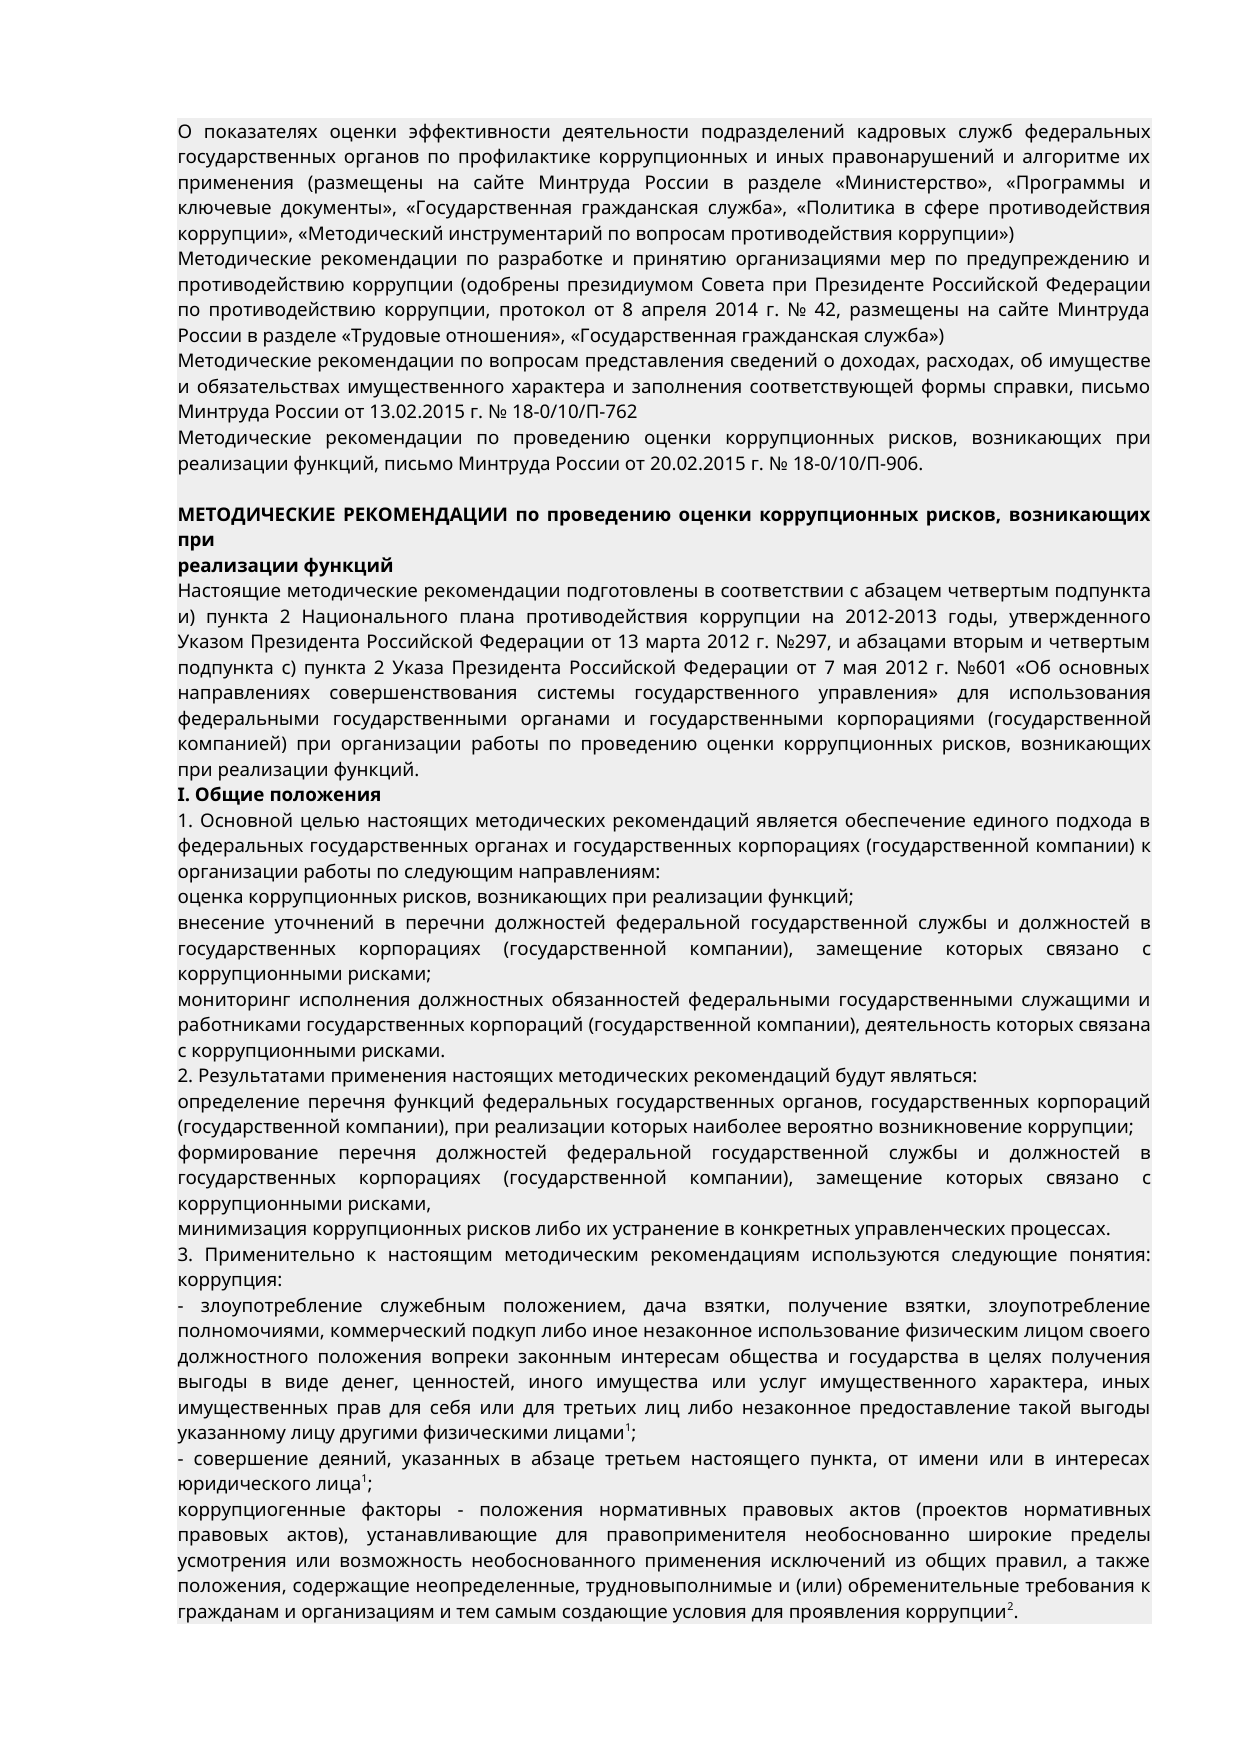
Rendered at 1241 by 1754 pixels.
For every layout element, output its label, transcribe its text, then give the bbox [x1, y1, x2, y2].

text 3. Применительно к настоящим методическим рекомендациям используются следующие понятия: коррупция: [177, 1241, 1152, 1292]
text МЕТОДИЧЕСКИЕ РЕКОМЕНДАЦИИ по проведению оценки коррупционных рисков, возникающих при [177, 501, 1152, 552]
text реализации функций [177, 552, 1152, 577]
text - злоупотребление служебным положением, дача взятки, получение взятки, злоупотребление полномочиями, коммерческий подкуп либо иное незаконное использование физическим лицом своего должностного положения вопреки законным интересам общества и государства в целях получения выгоды в виде денег, ценностей, иного имущества или услуг имущественного характера, иных имущественных прав для себя или для третьих лиц либо незаконное предоставление такой выгоды указанному лицу другими физическими лицами1; [177, 1292, 1152, 1445]
text Методические рекомендации по проведению оценки коррупционных рисков, возникающих при реализации функций, письмо Минтруда России от 20.02.2015 г. № 18-0/10/П-906. [177, 424, 1152, 475]
text 1. Основной целью настоящих методических рекомендаций является обеспечение единого подхода в федеральных государственных органах и государственных корпорациях (государственной компании) к организации работы по следующим направлениям: [177, 807, 1152, 884]
text Методические рекомендации по вопросам представления сведений о доходах, расходах, об имуществе и обязательствах имущественного характера и заполнения соответствующей формы справки, письмо Минтруда России от 13.02.2015 г. № 18-0/10/П-762 [177, 348, 1152, 424]
text Настоящие методические рекомендации подготовлены в соответствии с абзацем четвертым подпункта и) пункта 2 Национального плана противодействия коррупции на 2012-2013 годы, утвержденного Указом Президента Российской Федерации от 13 марта 2012 г. №297, и абзацами вторым и четвертым подпункта с) пункта 2 Указа Президента Российской Федерации от 7 мая 2012 г. №601 «Об основных направлениях совершенствования системы государственного управления» для использования федеральными государственными органами и государственными корпорациями (государственной компанией) при организации работы по проведению оценки коррупционных рисков, возникающих при реализации функций. [177, 577, 1152, 782]
text мониторинг исполнения должностных обязанностей федеральными государственными служащими и работниками государственных корпораций (государственной компании), деятельность которых связана с коррупционными рисками. [177, 986, 1152, 1062]
text формирование перечня должностей федеральной государственной службы и должностей в государственных корпорациях (государственной компании), замещение которых связано с коррупционными рисками, [177, 1139, 1152, 1216]
text 2. Результатами применения настоящих методических рекомендаций будут являться: [177, 1062, 1152, 1088]
text минимизация коррупционных рисков либо их устранение в конкретных управленческих процессах. [177, 1216, 1152, 1241]
text - совершение деяний, указанных в абзаце третьем настоящего пункта, от имени или в интересах юридического лица1; [177, 1445, 1152, 1496]
text О показателях оценки эффективности деятельности подразделений кадровых служб федеральных государственных органов по профилактике коррупционных и иных правонарушений и алгоритме их применения (размещены на сайте Минтруда России в разделе «Министерство», «Программы и ключевые документы», «Государственная гражданская служба», «Политика в сфере противодействия коррупции», «Методический инструментарий по вопросам противодействия коррупции») [177, 118, 1152, 246]
text оценка коррупционных рисков, возникающих при реализации функций; [177, 884, 1152, 909]
text I. Общие положения [177, 782, 1152, 807]
text Методические рекомендации по разработке и принятию организациями мер по предупреждению и противодействию коррупции (одобрены президиумом Совета при Президенте Российской Федерации по противодействию коррупции, протокол от 8 апреля 2014 г. № 42, размещены на сайте Минтруда России в разделе «Трудовые отношения», «Государственная гражданская служба») [177, 246, 1152, 348]
text внесение уточнений в перечни должностей федеральной государственной службы и должностей в государственных корпорациях (государственной компании), замещение которых связано с коррупционными рисками; [177, 909, 1152, 986]
text определение перечня функций федеральных государственных органов, государственных корпораций (государственной компании), при реализации которых наиболее вероятно возникновение коррупции; [177, 1088, 1152, 1139]
text коррупциогенные факторы - положения нормативных правовых актов (проектов нормативных правовых актов), устанавливающие для правоприменителя необоснованно широкие пределы усмотрения или возможность необоснованного применения исключений из общих правил, а также положения, содержащие неопределенные, трудновыполнимые и (или) обременительные требования к гражданам и организациям и тем самым создающие условия для проявления коррупции2. [177, 1496, 1152, 1624]
